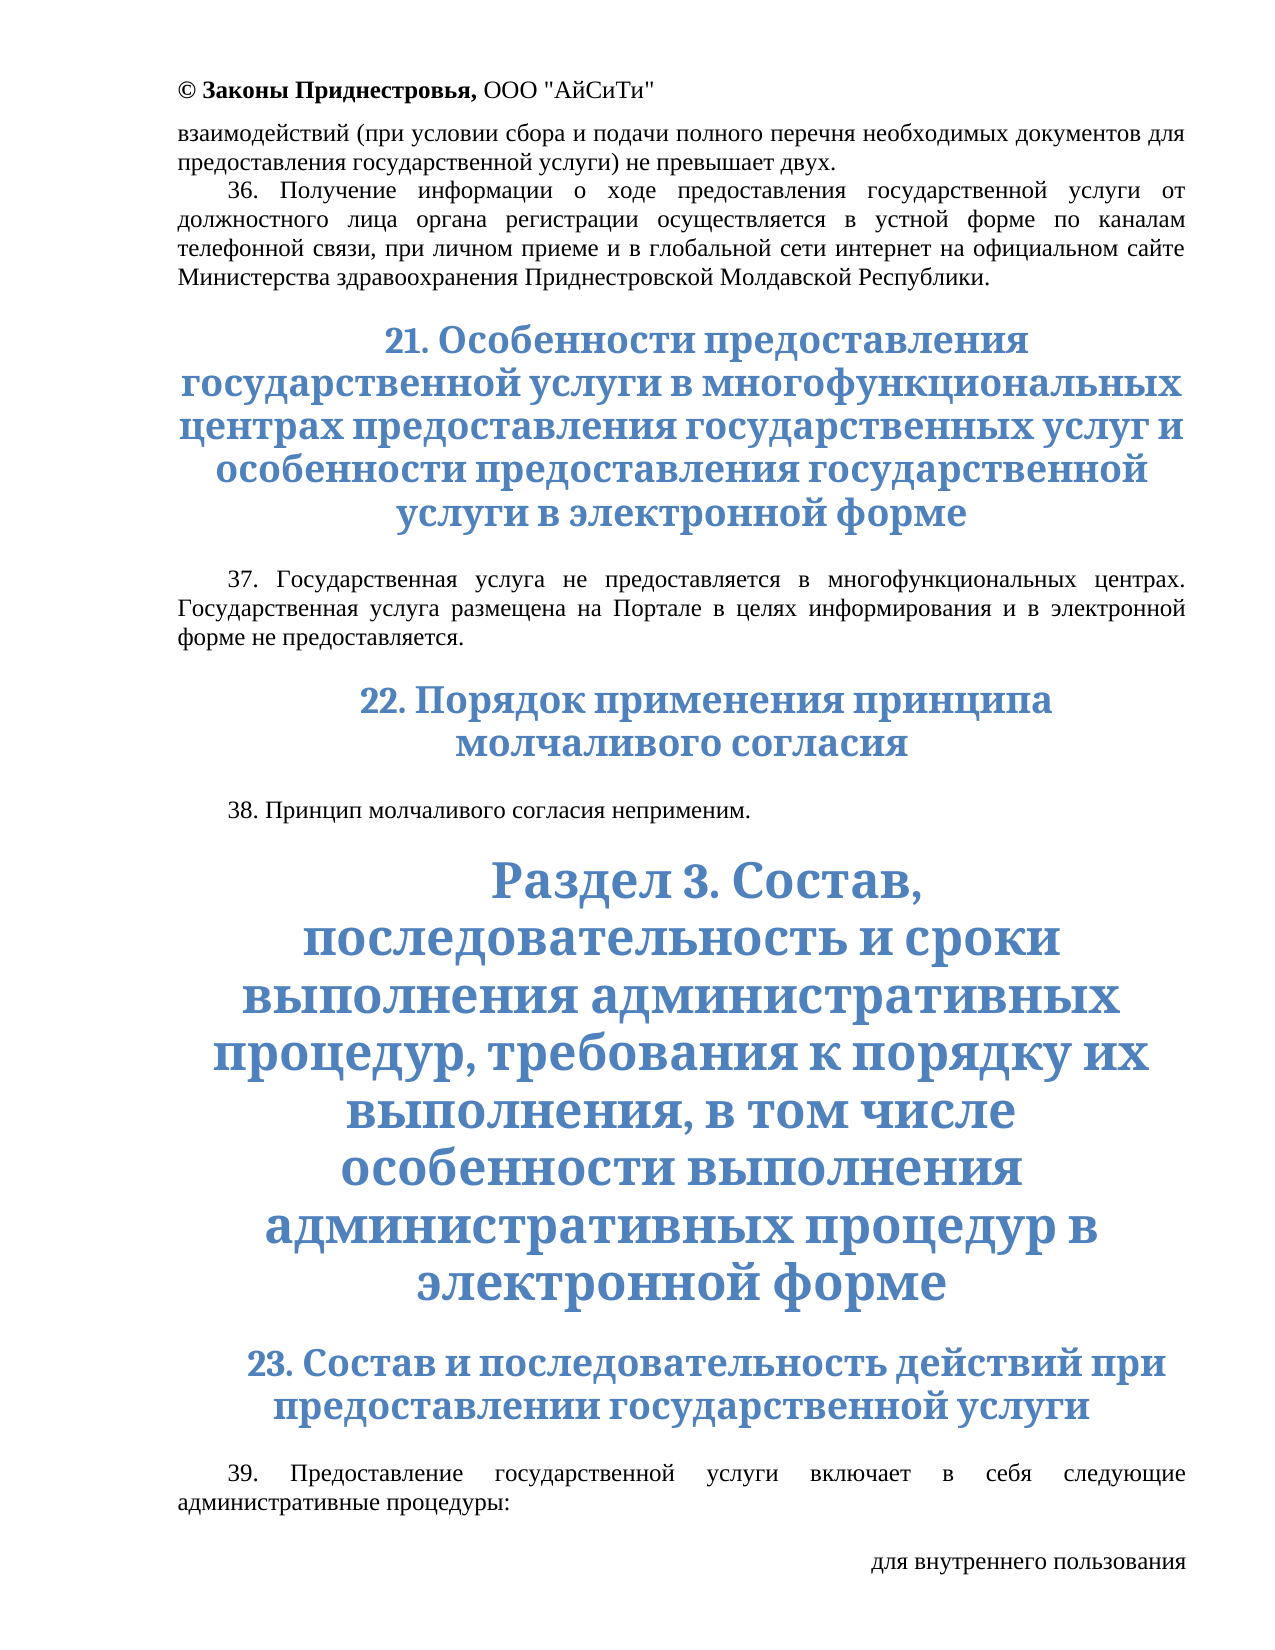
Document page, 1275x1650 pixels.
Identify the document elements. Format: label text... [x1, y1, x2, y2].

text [177, 118, 1186, 176]
text 37. Государственная услуга не предоставляется в многофункциональных центрах. Государственная услуга размещена на Портале в целях информирования и в электронной форме не предоставляется. [177, 564, 1186, 651]
subtitle 21. Особенности предоставления государственной услуги в многофункциональных центрах предоставления государственных услуг и особенности предоставления государственной услуги в электронной форме [177, 320, 1186, 535]
text 39. Предоставление государственной услуги включает в себя следующие административные процедуры: [177, 1458, 1186, 1515]
subtitle 22. Порядок применения принципа молчаливого согласия [177, 680, 1186, 766]
subtitle Раздел 3. Состав, последовательность и сроки выполнения административных процедур, требования к порядку их выполнения, в том числе особенности выполнения административных процедур в электронной форме [177, 853, 1186, 1313]
text 36. Получение информации о ходе предоставления государственной услуги от должностного лица органа регистрации осуществляется в устной форме по каналам телефонной связи, при личном приеме и в глобальной сети интернет на официальном сайте Министерства здравоохранения Приднестровской Молдавской Республики. [177, 176, 1186, 291]
text 38. Принцип молчаливого согласия неприменим. [177, 795, 1186, 824]
subtitle 23. Состав и последовательность действий при предоставлении государственной услуги [177, 1342, 1186, 1429]
